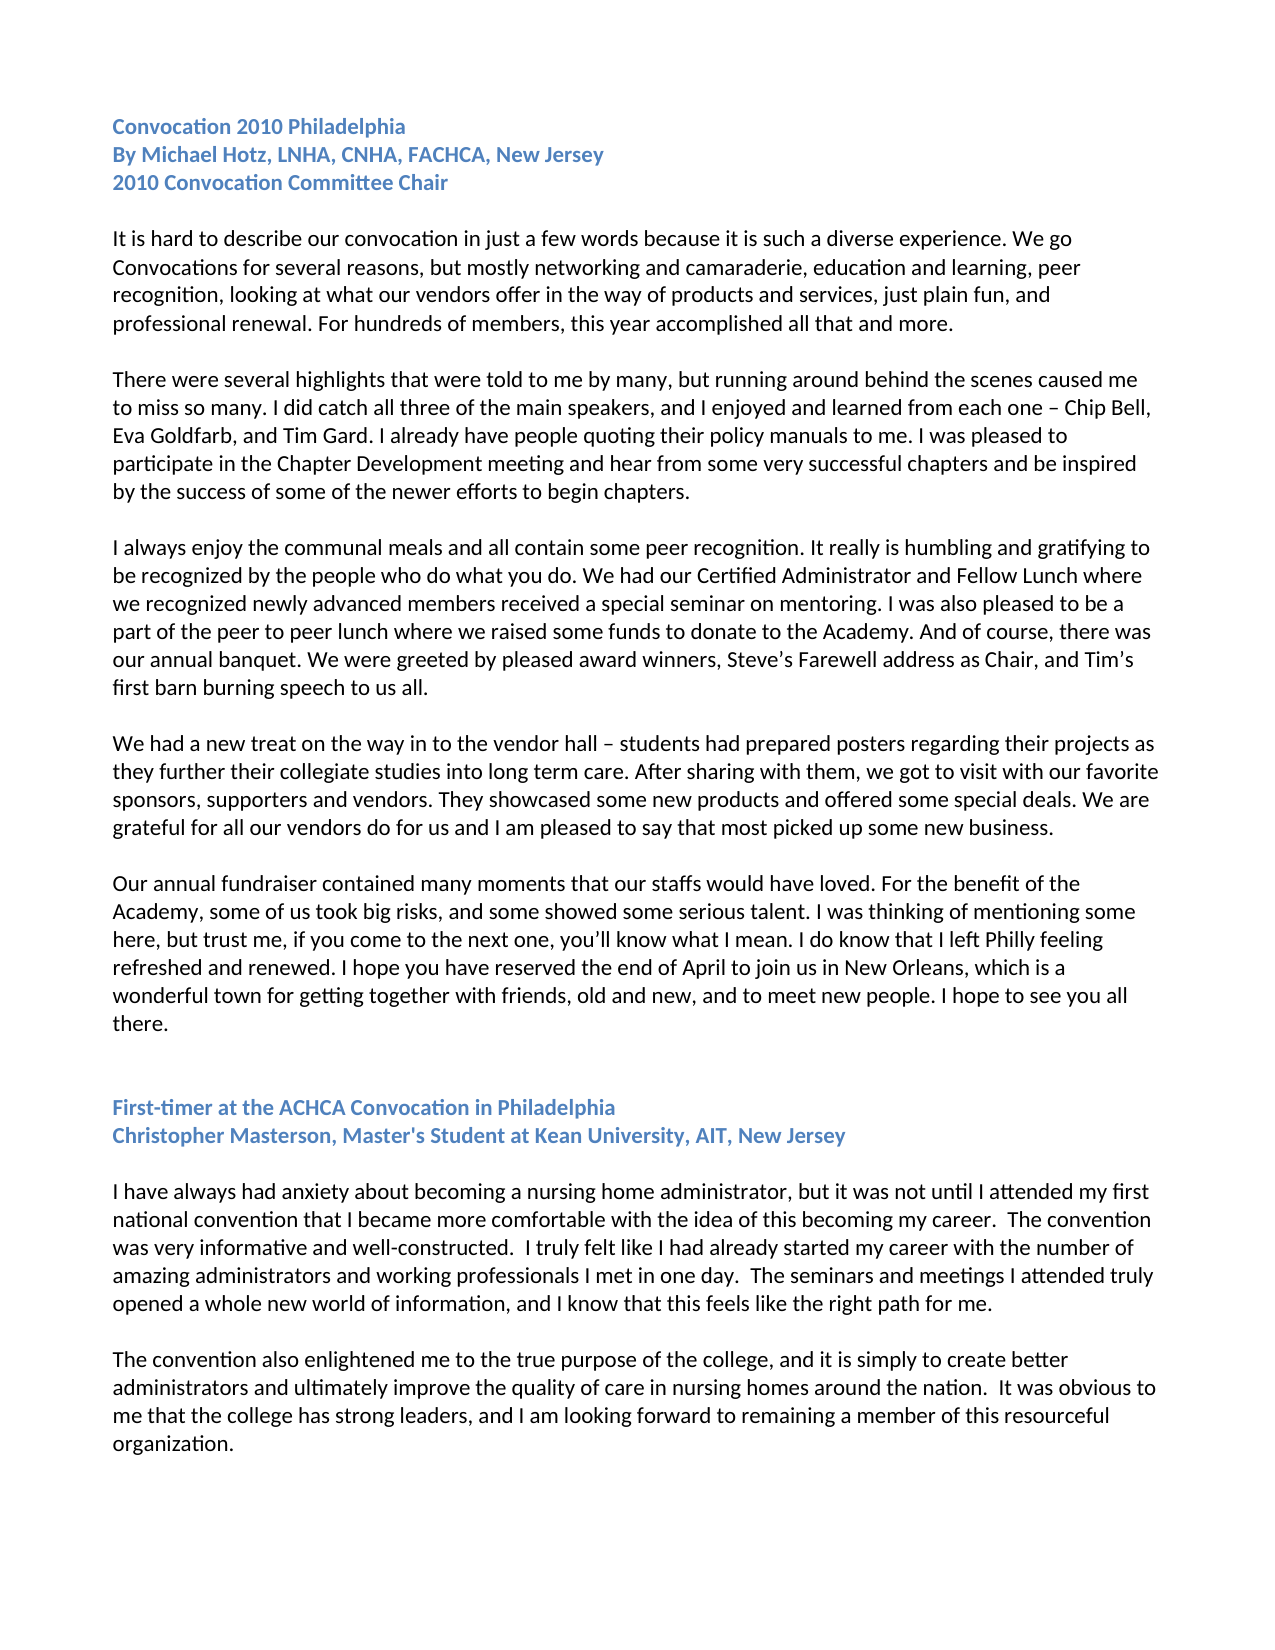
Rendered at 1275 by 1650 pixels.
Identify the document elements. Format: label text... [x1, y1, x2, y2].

text There were several highlights that were told to me by many, but running around behind the scenes caused me to miss so many. I did catch all three of the main speakers, and I enjoyed and learned from each one – Chip Bell, Eva Goldfarb, and Tim Gard. I already have people quoting their policy manuals to me. I was pleased to participate in the Chapter Development meeting and hear from some very successful chapters and be inspired by the success of some of the newer efforts to begin chapters. [112, 365, 1162, 505]
text First-timer at the ACHCA Convocation in Philadelphia [112, 1093, 1162, 1121]
text I have always had anxiety about becoming a nursing home administrator, but it was not until I attended my first national convention that I became more comfortable with the idea of this becoming my career. The convention was very informative and well-constructed. I truly felt like I had already started my career with the number of amazing administrators and working professionals I met in one day. The seminars and meetings I attended truly opened a whole new world of information, and I know that this feels like the right path for me. [112, 1177, 1162, 1317]
text Our annual fundraiser contained many moments that our staffs would have loved. For the benefit of the Academy, some of us took big risks, and some showed some serious talent. I was thinking of mentioning some here, but trust me, if you come to the next one, you’ll know what I mean. I do know that I left Philly feeling refreshed and renewed. I hope you have reserved the end of April to join us in New Orleans, which is a wonderful town for getting together with friends, old and new, and to meet new people. I hope to see you all there. [112, 869, 1162, 1037]
text By Michael Hotz, LNHA, CNHA, FACHCA, New Jersey [112, 141, 1162, 168]
text It is hard to describe our convocation in just a few words because it is such a diverse experience. We go Convocations for several reasons, but mostly networking and camaraderie, education and learning, peer recognition, looking at what our vendors offer in the way of products and services, just plain fun, and professional renewal. For hundreds of members, this year accomplished all that and more. [112, 224, 1162, 337]
text We had a new treat on the way in to the vendor hall – students had prepared posters regarding their projects as they further their collegiate studies into long term care. After sharing with them, we got to visit with our favorite sponsors, supporters and vendors. They showcased some new products and offered some special deals. We are grateful for all our vendors do for us and I am pleased to say that most picked up some new business. [112, 729, 1162, 841]
text Christopher Masterson, Master's Student at Kean University, AIT, New Jersey [112, 1121, 1162, 1149]
text The convention also enlightened me to the true purpose of the college, and it is simply to create better administrators and ultimately improve the quality of care in nursing homes around the nation. It was obvious to me that the college has strong leaders, and I am looking forward to remaining a member of this resourceful organization. [112, 1345, 1162, 1457]
text I always enjoy the communal meals and all contain some peer recognition. It really is humbling and gratifying to be recognized by the people who do what you do. We had our Certified Administrator and Fellow Lunch where we recognized newly advanced members received a special seminar on mentoring. I was also pleased to be a part of the peer to peer lunch where we raised some funds to donate to the Academy. And of course, there was our annual banquet. We were greeted by pleased award winners, Steve’s Farewell address as Chair, and Tim’s first barn burning speech to us all. [112, 533, 1162, 701]
text 2010 Convocation Committee Chair [112, 168, 1162, 197]
text Convocation 2010 Philadelphia [112, 112, 1162, 141]
